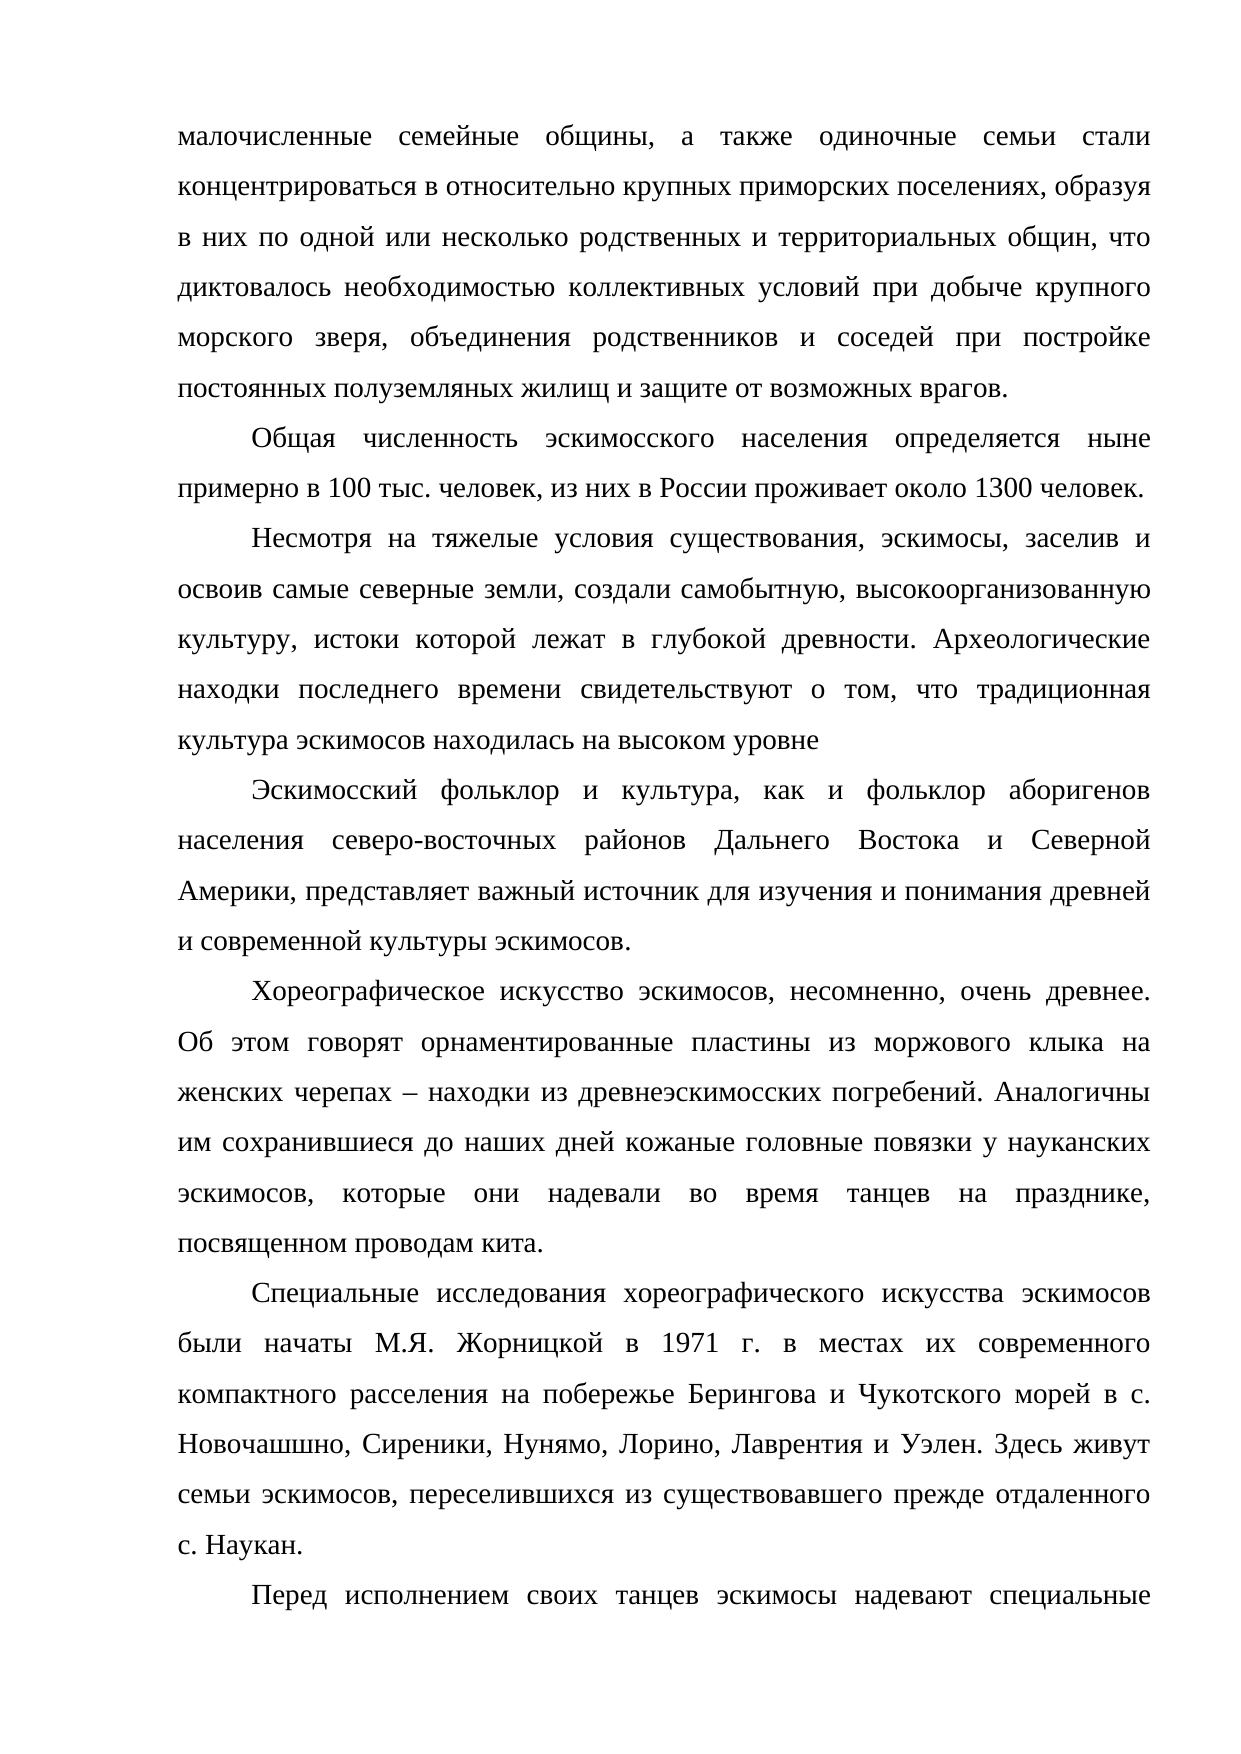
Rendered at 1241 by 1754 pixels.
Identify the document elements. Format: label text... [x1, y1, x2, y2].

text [177, 1577, 1152, 1611]
text Несмотря на тяжелые условия существования, эскимосы, заселив и освоив самые северные земли, создали самобытную, высокоорганизованную культуру, истоки которой лежат в глубокой древности. Археологические находки последнего времени свидетельствуют о том, что традиционная культура эскимосов находилась на высоком уровне [177, 521, 1152, 755]
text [177, 118, 1152, 403]
text Общая численность эскимосского населения определяется ныне примерно в 100 тыс. человек, из них в России проживает около 1300 человек. [177, 420, 1152, 504]
text Специальные исследования хореографического искусства эскимосов были начаты М.Я. Жорницкой в 1971 г. в местах их современного компактного расселения на побережье Берингова и Чукотского морей в с. Новочашшно, Сиреники, Нунямо, Лорино, Лаврентия и Уэлен. Здесь живут семьи эскимосов, переселившихся из существовавшего прежде отдаленного с. Наукан. [177, 1275, 1152, 1560]
text Хореографическое искусство эскимосов, несомненно, очень древнее. Об этом говорят орнаментированные пластины из моржового клыка на женских черепах – находки из древнеэскимосских погребений. Аналогичны им сохранившиеся до наших дней кожаные головные повязки у науканских эскимосов, которые они надевали во время танцев на празднике, посвященном проводам кита. [177, 973, 1152, 1258]
text Эскимосский фольклор и культура, как и фольклор аборигенов населения северо-восточных районов Дальнего Востока и Северной Америки, представляет важный источник для изучения и понимания древней и современной культуры эскимосов. [177, 772, 1152, 957]
